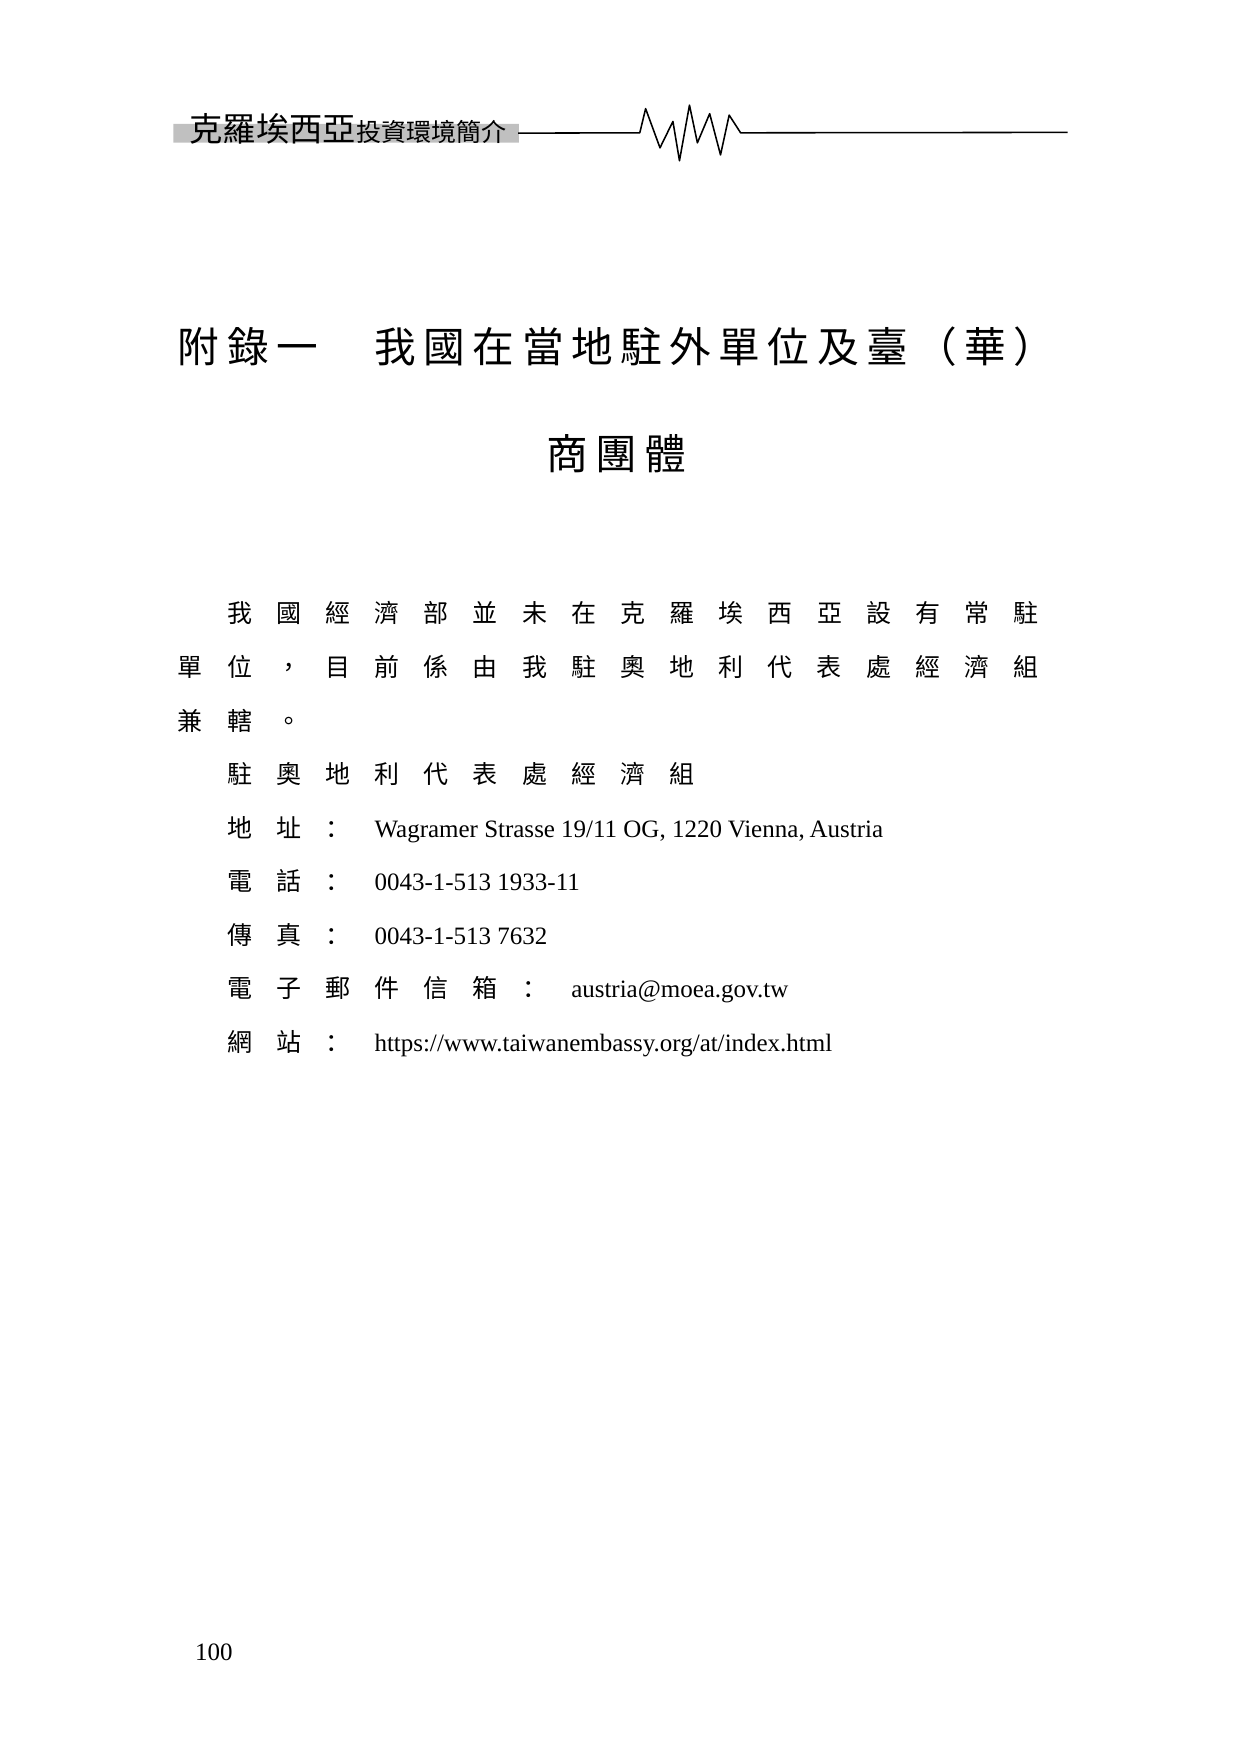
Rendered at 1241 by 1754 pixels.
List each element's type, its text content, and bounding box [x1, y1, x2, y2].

text 附錄一 我國在當地駐外單位及臺（華）商團體 [178, 291, 1063, 505]
text 傳真：0043-1-513 7632 [178, 906, 1063, 960]
text 駐奧地利代表處經濟組 [178, 746, 1063, 799]
text 電子郵件信箱：austria@moea.gov.tw [178, 960, 1063, 1013]
text 網站：https://www.taiwanembassy.org/at/index.html [178, 1013, 1063, 1067]
text 地址：Wagramer Strasse 19/11 OG, 1220 Vienna, Austria [178, 799, 1063, 853]
text 電話：0043-1-513 1933-11 [178, 853, 1063, 906]
text 我國經濟部並未在克羅埃西亞設有常駐單位，目前係由我駐奧地利代表處經濟組兼轄。 [178, 585, 1063, 746]
